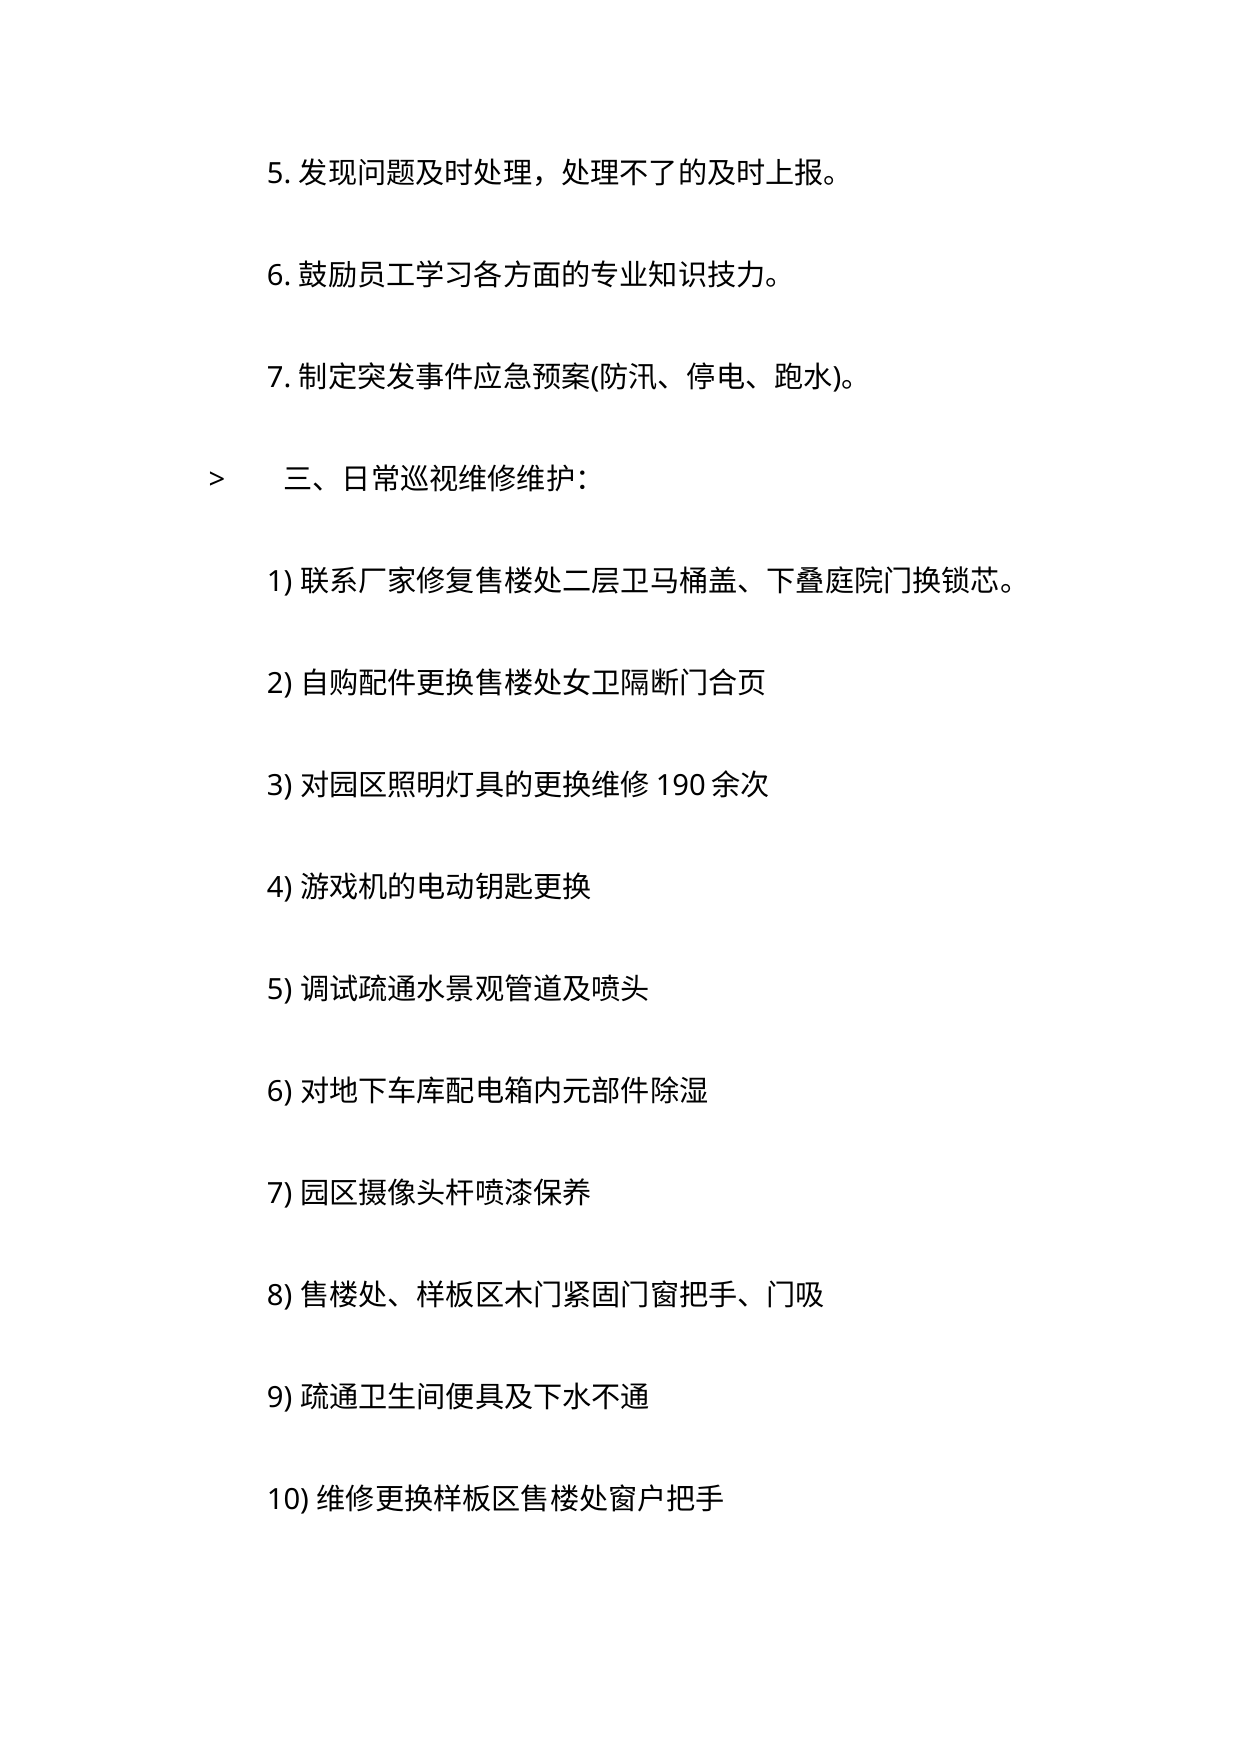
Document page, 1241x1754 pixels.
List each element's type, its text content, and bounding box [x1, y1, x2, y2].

text 3) 对园区照明灯具的更换维修190余次 [150, 762, 1090, 804]
text 10) 维修更换样板区售楼处窗户把手 [150, 1476, 1090, 1518]
text 8) 售楼处、样板区木门紧固门窗把手、门吸 [150, 1272, 1090, 1314]
text 5) 调试疏通水景观管道及喷头 [150, 966, 1090, 1008]
text 1) 联系厂家修复售楼处二层卫马桶盖、下叠庭院门换锁芯。 [150, 558, 1090, 600]
text > 三、日常巡视维修维护： [150, 456, 1090, 498]
text 6. 鼓励员工学习各方面的专业知识技力。 [150, 252, 1090, 294]
text 7) 园区摄像头杆喷漆保养 [150, 1170, 1090, 1212]
text 2) 自购配件更换售楼处女卫隔断门合页 [150, 660, 1090, 702]
text 9) 疏通卫生间便具及下水不通 [150, 1374, 1090, 1416]
text 6) 对地下车库配电箱内元部件除湿 [150, 1068, 1090, 1110]
text 7. 制定突发事件应急预案(防汛、停电、跑水)。 [150, 354, 1090, 396]
text 4) 游戏机的电动钥匙更换 [150, 864, 1090, 906]
text 5. 发现问题及时处理，处理不了的及时上报。 [150, 150, 1090, 192]
